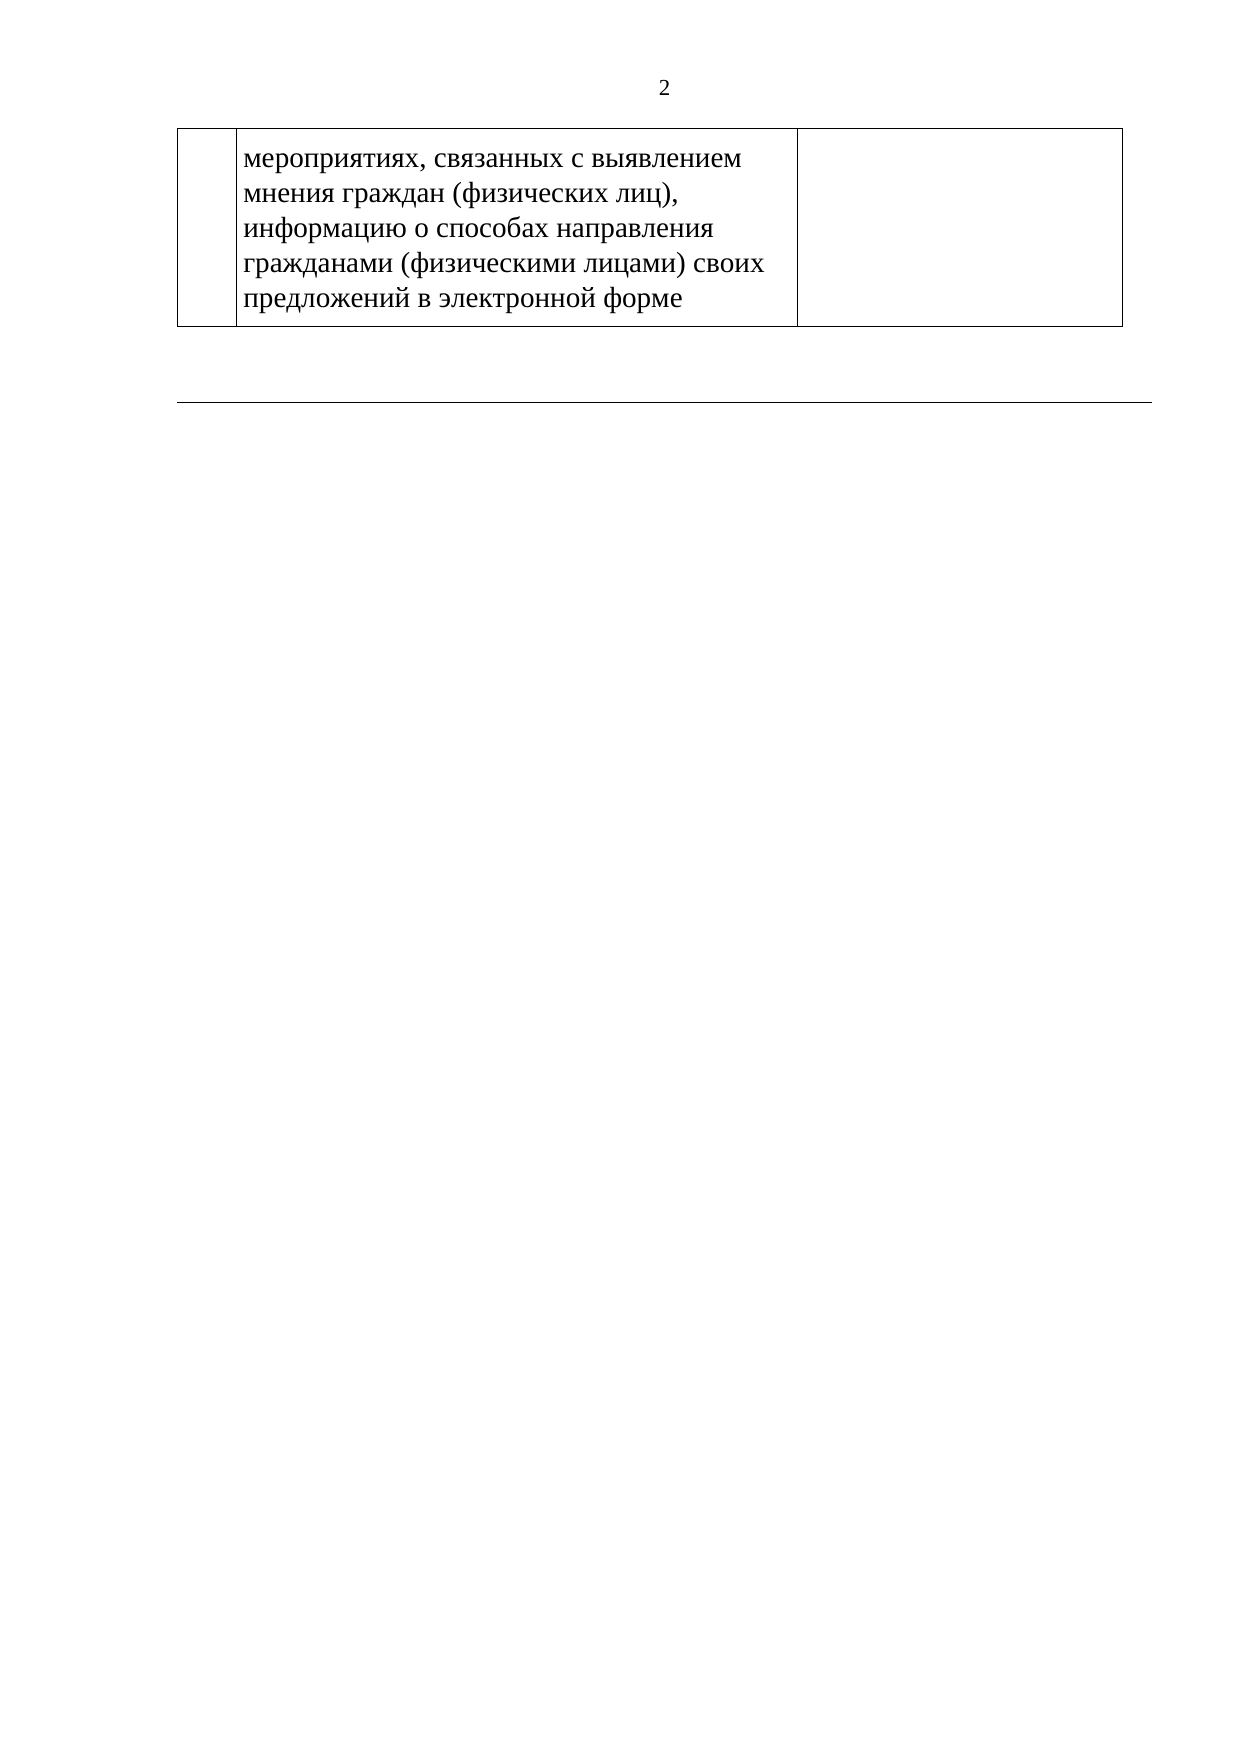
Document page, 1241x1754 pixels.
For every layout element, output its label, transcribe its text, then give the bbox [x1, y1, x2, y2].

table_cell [237, 129, 797, 326]
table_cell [798, 129, 1122, 326]
table_cell 4 [178, 129, 236, 326]
